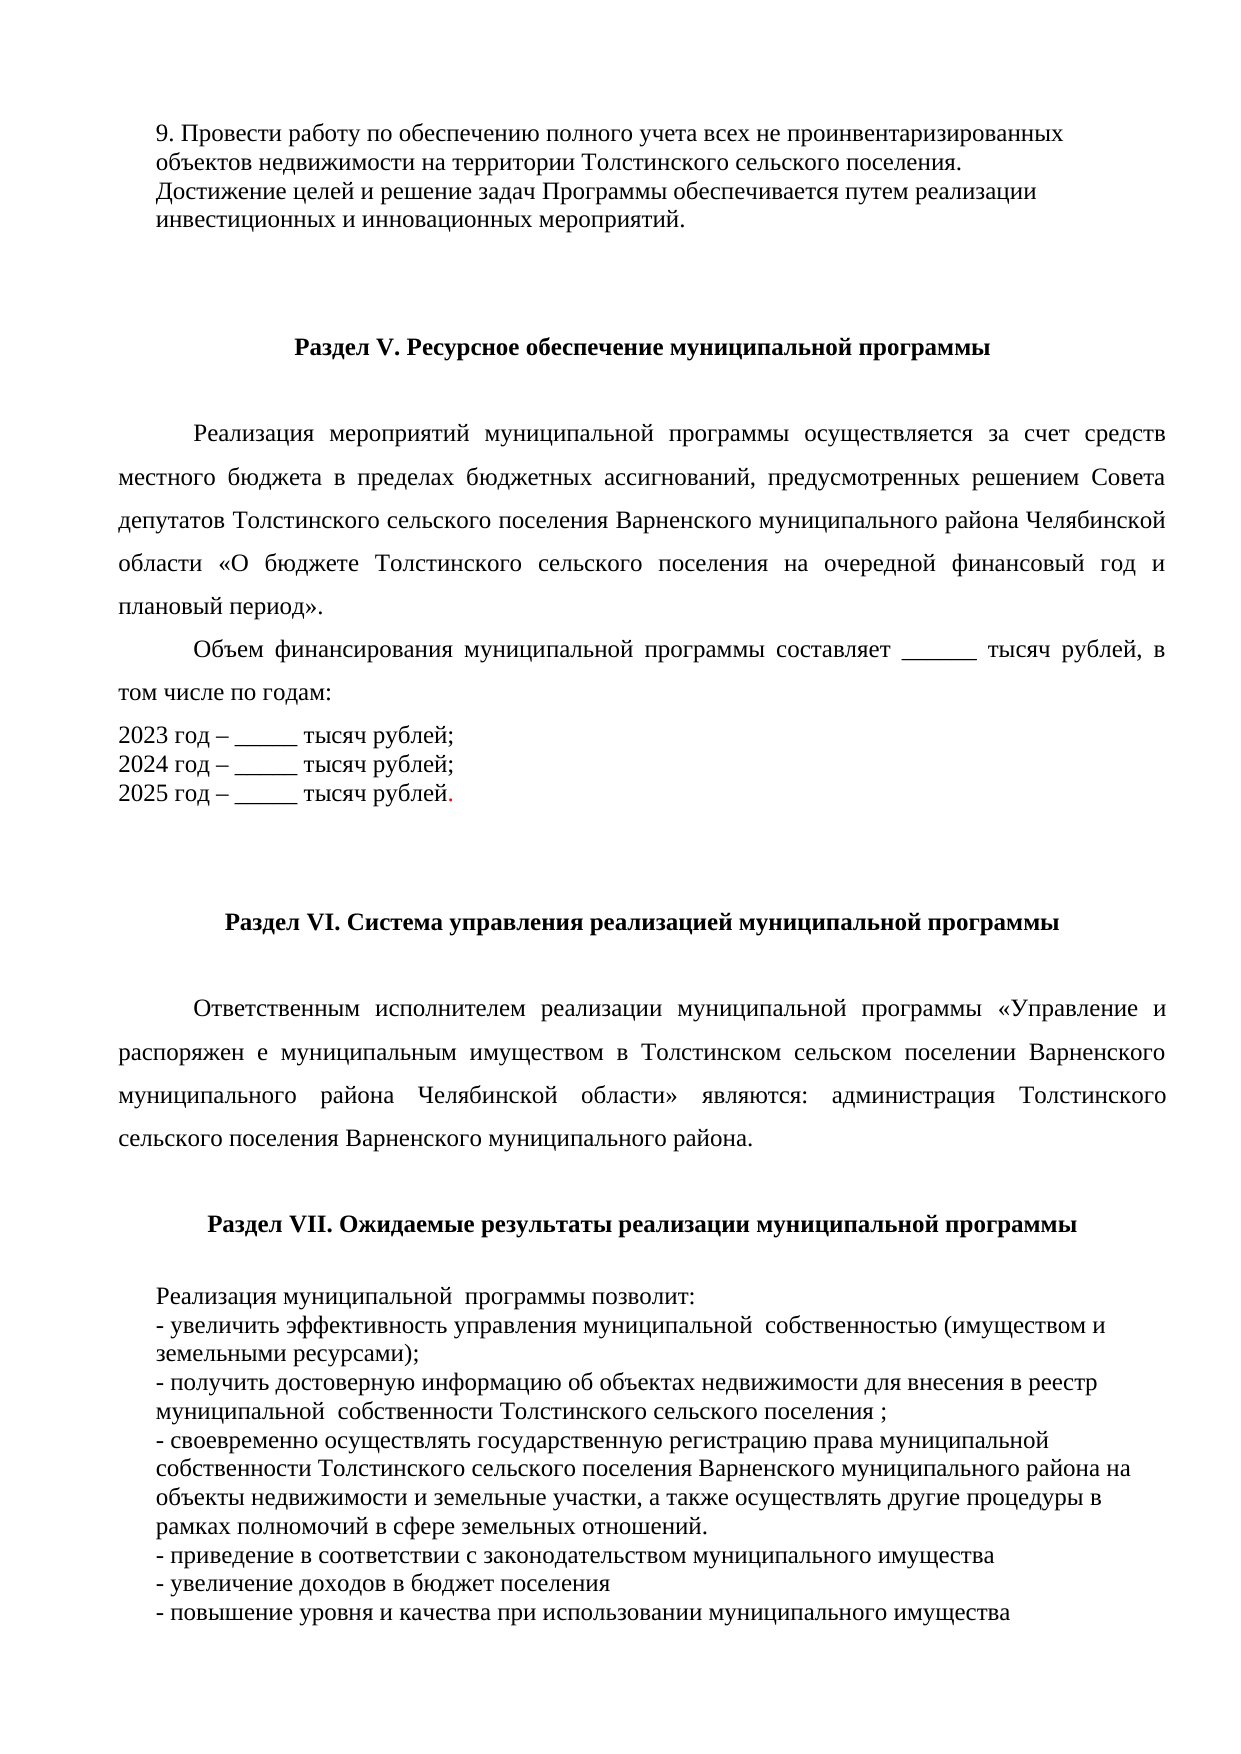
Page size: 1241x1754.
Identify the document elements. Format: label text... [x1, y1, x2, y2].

text - увеличить эффективность управления муниципальной собственностью (имуществом и земельными ресурсами); [156, 1310, 1167, 1367]
text Достижение целей и решение задач Программы обеспечивается путем реализации инвестиционных и инновационных мероприятий. [156, 176, 1167, 233]
text 2024 год – _____ тысяч рублей; [118, 749, 1167, 778]
text Реализация муниципальной программы позволит: [156, 1281, 1167, 1310]
text - повышение уровня и качества при использовании муниципального имущества [156, 1597, 1167, 1626]
text 2023 год – _____ тысяч рублей; [118, 720, 1167, 749]
text Раздел VI. Система управления реализацией муниципальной программы [118, 907, 1167, 936]
text 9. Провести работу по обеспечению полного учета всех не проинвентаризированных объектов недвижимости на территории Толстинского сельского поселения. [156, 118, 1167, 176]
text - своевременно осуществлять государственную регистрацию права муниципальной собственности Толстинского сельского поселения Варненского муниципального района на объекты недвижимости и земельные участки, а также осуществлять другие процедуры в рамках полномочий в сфере земельных отношений. [156, 1425, 1167, 1540]
text - получить достоверную информацию об объектах недвижимости для внесения в реестр муниципальной собственности Толстинского сельского поселения ; [156, 1367, 1167, 1425]
text Раздел VII. Ожидаемые результаты реализации муниципальной программы [118, 1209, 1167, 1238]
text Объем финансирования муниципальной программы составляет ______ тысяч рублей, в том числе по годам: [118, 634, 1167, 706]
text Ответственным исполнителем реализации муниципальной программы «Управление и распоряжен е муниципальным имуществом в Толстинском сельском поселении Варненского муниципального района Челябинской области» являются: администрация Толстинского сельского поселения Варненского муниципального района. [118, 993, 1167, 1152]
text Раздел V. Ресурсное обеспечение муниципальной программы [118, 332, 1167, 361]
text Реализация мероприятий муниципальной программы осуществляется за счет средств местного бюджета в пределах бюджетных ассигнований, предусмотренных решением Совета депутатов Толстинского сельского поселения Варненского муниципального района Челябинской области «О бюджете Толстинского сельского поселения на очередной финансовый год и плановый период». [118, 418, 1167, 620]
text - увеличение доходов в бюджет поселения [156, 1568, 1167, 1597]
text 2025 год – _____ тысяч рублей. [118, 778, 1167, 807]
text - приведение в соответствии с законодательством муниципального имущества [156, 1540, 1167, 1568]
